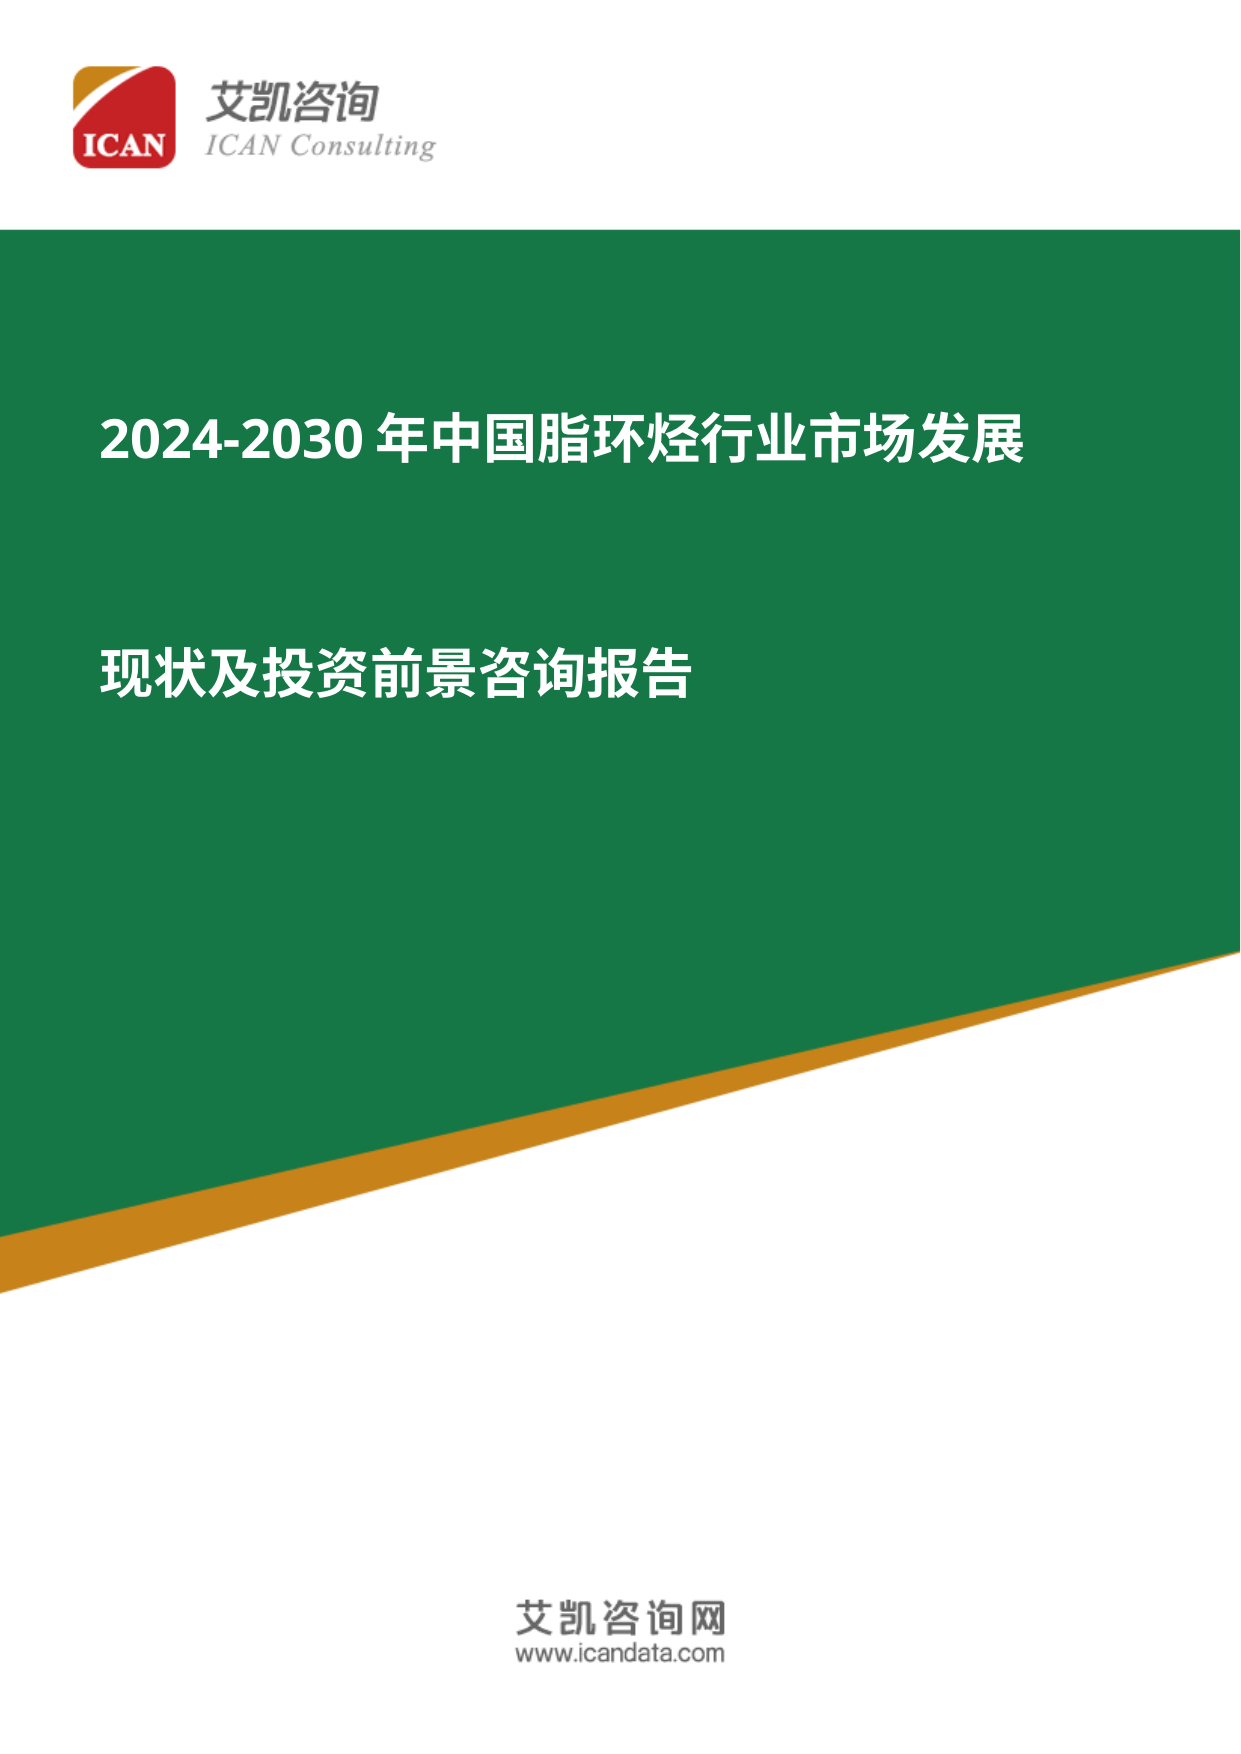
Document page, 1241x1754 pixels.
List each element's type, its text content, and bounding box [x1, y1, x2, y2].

subtitle 2024-2030年中国脂环烃行业市场发展现状及投资前景咨询报告 [99, 386, 1053, 718]
picture [0, 5, 1241, 1754]
